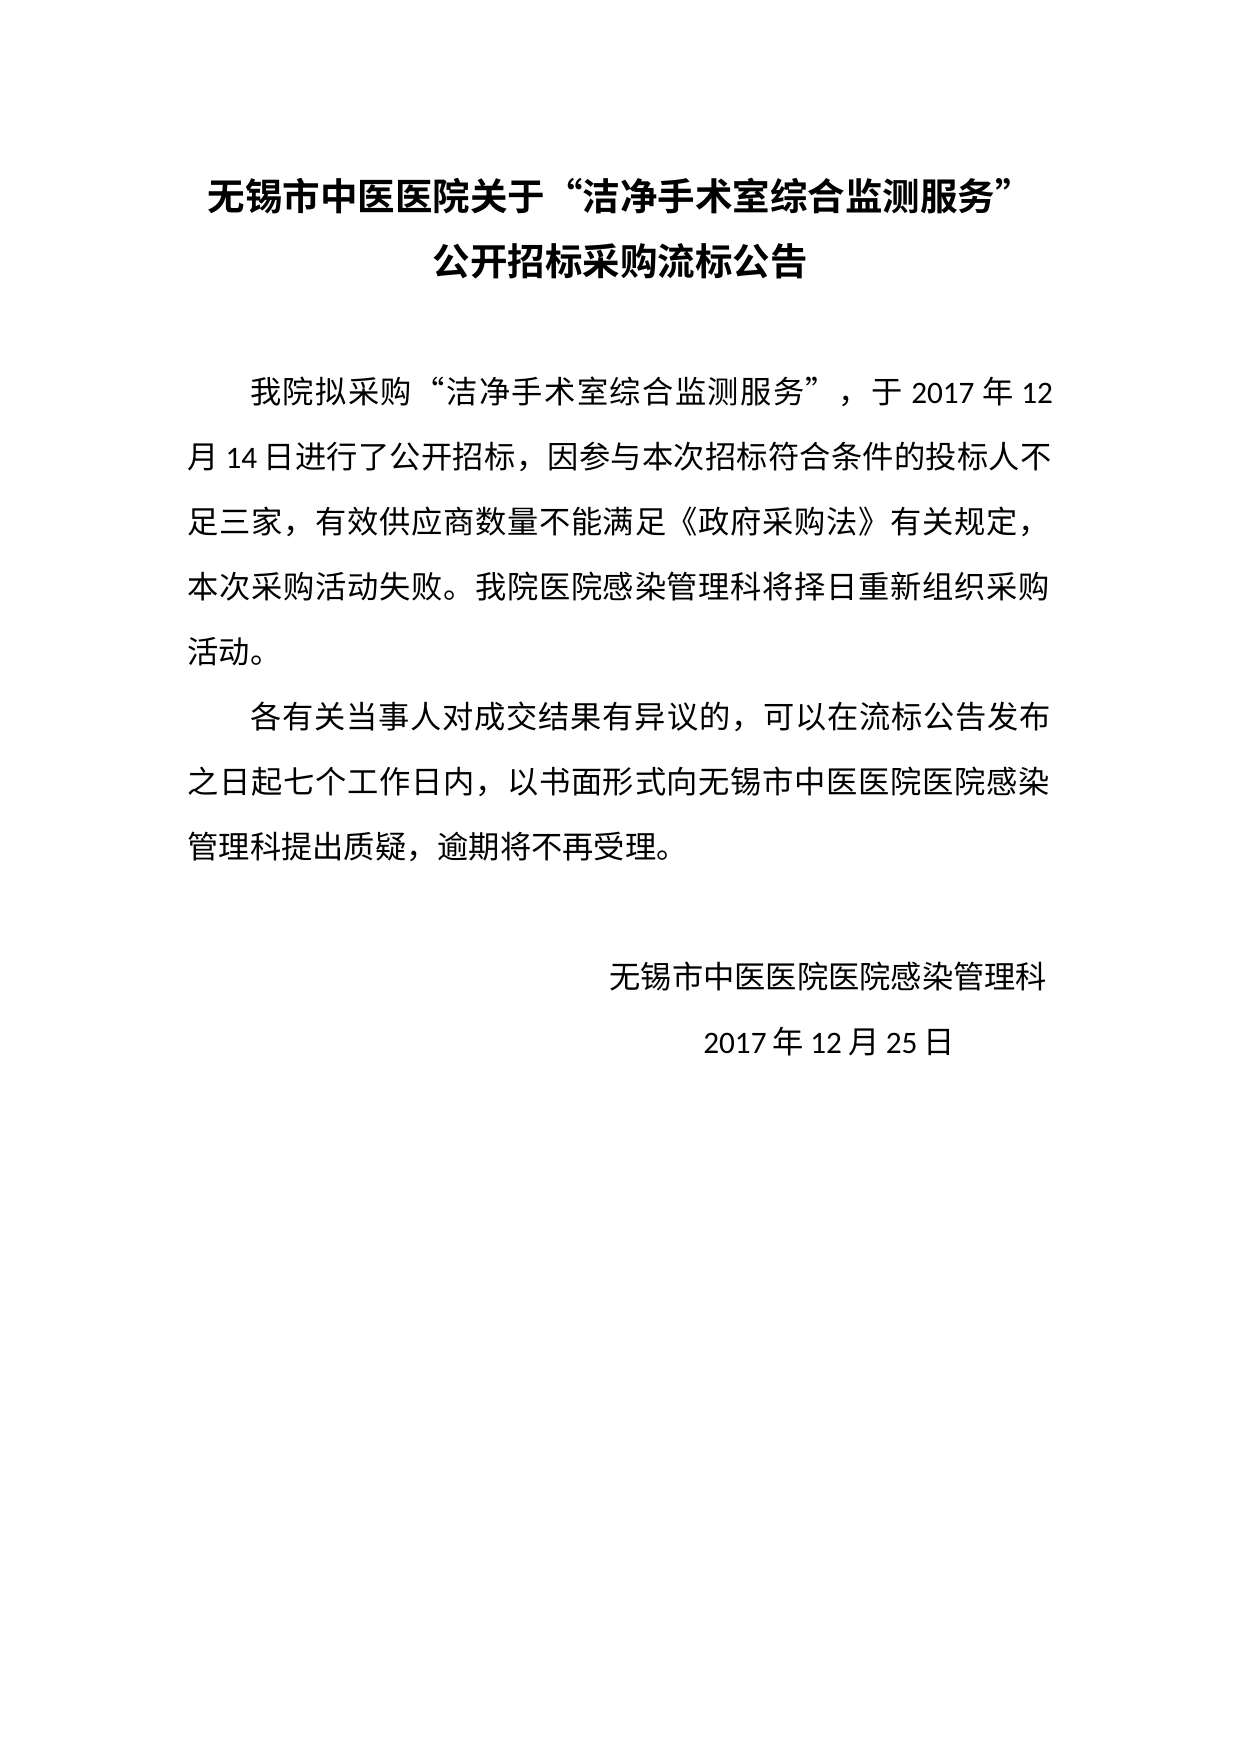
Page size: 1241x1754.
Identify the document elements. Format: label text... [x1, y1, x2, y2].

text 无锡市中医医院医院感染管理科 [187, 942, 1053, 1007]
text 公开招标采购流标公告 [187, 227, 1053, 292]
text 各有关当事人对成交结果有异议的，可以在流标公告发布之日起七个工作日内，以书面形式向无锡市中医医院医院感染管理科提出质疑，逾期将不再受理。 [187, 682, 1053, 877]
text 我院拟采购“洁净手术室综合监测服务”，于2017年12月14日进行了公开招标，因参与本次招标符合条件的投标人不足三家，有效供应商数量不能满足《政府采购法》有关规定，本次采购活动失败。我院医院感染管理科将择日重新组织采购活动。 [187, 357, 1053, 682]
text 无锡市中医医院关于“洁净手术室综合监测服务” [188, 162, 1053, 227]
text 2017年12月25日 [187, 1007, 1053, 1072]
